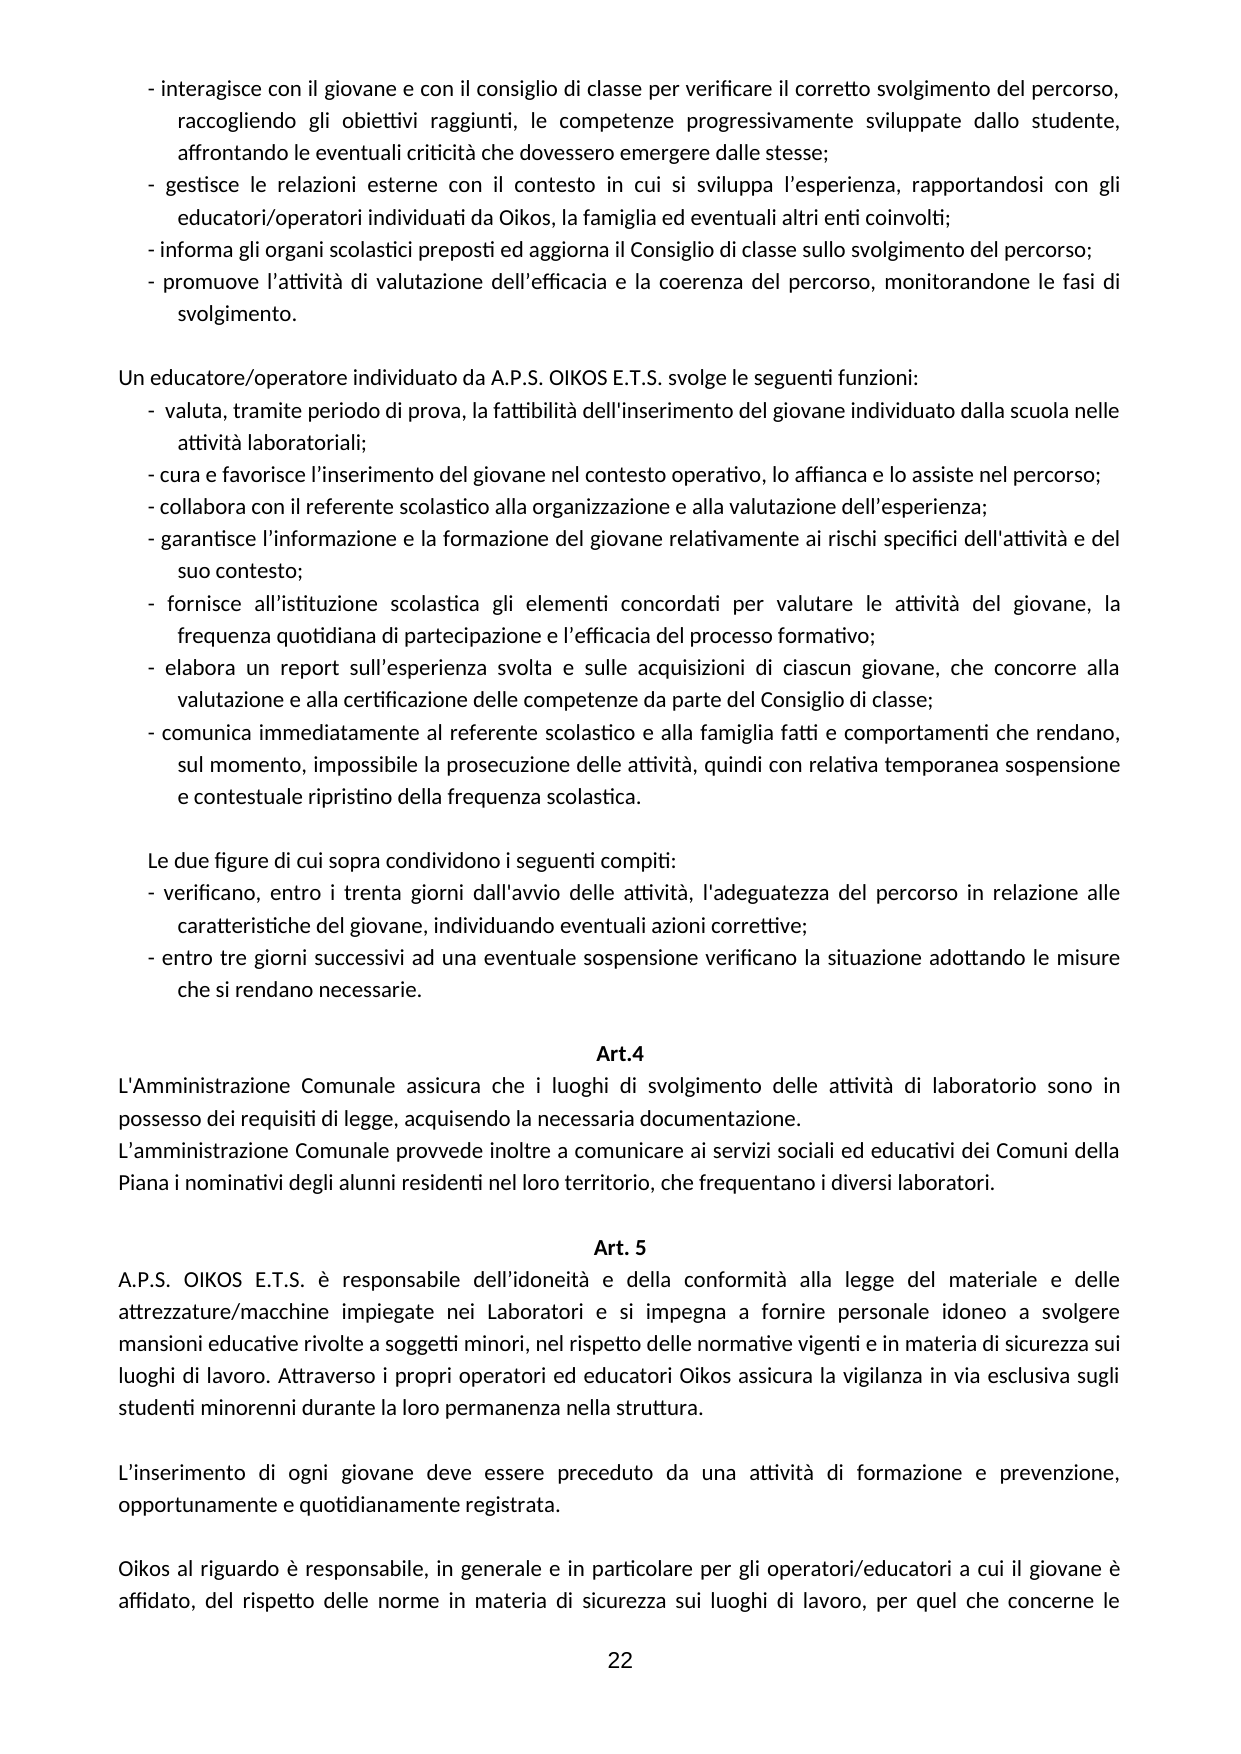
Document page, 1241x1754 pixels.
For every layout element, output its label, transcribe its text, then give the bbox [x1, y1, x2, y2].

text L'Amministrazione Comunale assicura che i luoghi di svolgimento delle attività di laboratorio sono in possesso dei requisiti di legge, acquisendo la necessaria documentazione. [118, 1072, 1122, 1132]
text - verificano, entro i trenta giorni dall'avvio delle attività, l'adeguatezza del percorso in relazione alle caratteristiche del giovane, individuando eventuali azioni correttive; [148, 878, 1122, 939]
text - comunica immediatamente al referente scolastico e alla famiglia fatti e comportamenti che rendano, sul momento, impossibile la prosecuzione delle attività, quindi con relativa temporanea sospensione e contestuale ripristino della frequenza scolastica. [148, 718, 1122, 810]
text - garantisce l’informazione e la formazione del giovane relativamente ai rischi specifici dell'attività e del suo contesto; [148, 524, 1122, 585]
text - entro tre giorni successivi ad una eventuale sospensione verificano la situazione adottando le misure che si rendano necessarie. [148, 943, 1122, 1003]
text - elabora un report sull’esperienza svolta e sulle acquisizioni di ciascun giovane, che concorre alla valutazione e alla certificazione delle competenze da parte del Consiglio di classe; [148, 653, 1122, 713]
text L’inserimento di ogni giovane deve essere preceduto da una attività di formazione e prevenzione, opportunamente e quotidianamente registrata. [118, 1458, 1122, 1518]
text - gestisce le relazioni esterne con il contesto in cui si sviluppa l’esperienza, rapportandosi con gli educatori/operatori individuati da Oikos, la famiglia ed eventuali altri enti coinvolti; [148, 170, 1122, 231]
text Art.4 [118, 1039, 1122, 1067]
text Un educatore/operatore individuato da A.P.S. OIKOS E.T.S. svolge le seguenti funzioni: [118, 363, 1122, 392]
text - fornisce all’istituzione scolastica gli elementi concordati per valutare le attività del giovane, la frequenza quotidiana di partecipazione e l’efficacia del processo formativo; [148, 589, 1122, 649]
text Le due figure di cui sopra condividono i seguenti compiti: [148, 846, 1122, 874]
text - collabora con il referente scolastico alla organizzazione e alla valutazione dell’esperienza; [148, 492, 1122, 520]
text L’amministrazione Comunale provvede inoltre a comunicare ai servizi sociali ed educativi dei Comuni della Piana i nominativi degli alunni residenti nel loro territorio, che frequentano i diversi laboratori. [118, 1136, 1122, 1196]
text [118, 1554, 1122, 1615]
text - valuta, tramite periodo di prova, la fattibilità dell'inserimento del giovane individuato dalla scuola nelle attività laboratoriali; [148, 396, 1122, 456]
text - interagisce con il giovane e con il consiglio di classe per verificare il corretto svolgimento del percorso, raccogliendo gli obiettivi raggiunti, le competenze progressivamente sviluppate dallo studente, affrontando le eventuali criticità che dovessero emergere dalle stesse; [148, 74, 1122, 166]
text - informa gli organi scolastici preposti ed aggiorna il Consiglio di classe sullo svolgimento del percorso; [148, 235, 1122, 263]
text A.P.S. OIKOS E.T.S. è responsabile dell’idoneità e della conformità alla legge del materiale e delle attrezzature/macchine impiegate nei Laboratori e si impegna a fornire personale idoneo a svolgere mansioni educative rivolte a soggetti minori, nel rispetto delle normative vigenti e in materia di sicurezza sui luoghi di lavoro. Attraverso i propri operatori ed educatori Oikos assicura la vigilanza in via esclusiva sugli studenti minorenni durante la loro permanenza nella struttura. [118, 1265, 1122, 1422]
text Art. 5 [118, 1233, 1122, 1261]
text - promuove l’attività di valutazione dell’efficacia e la coerenza del percorso, monitorandone le fasi di svolgimento. [148, 267, 1122, 327]
text - cura e favorisce l’inserimento del giovane nel contesto operativo, lo affianca e lo assiste nel percorso; [148, 460, 1122, 488]
